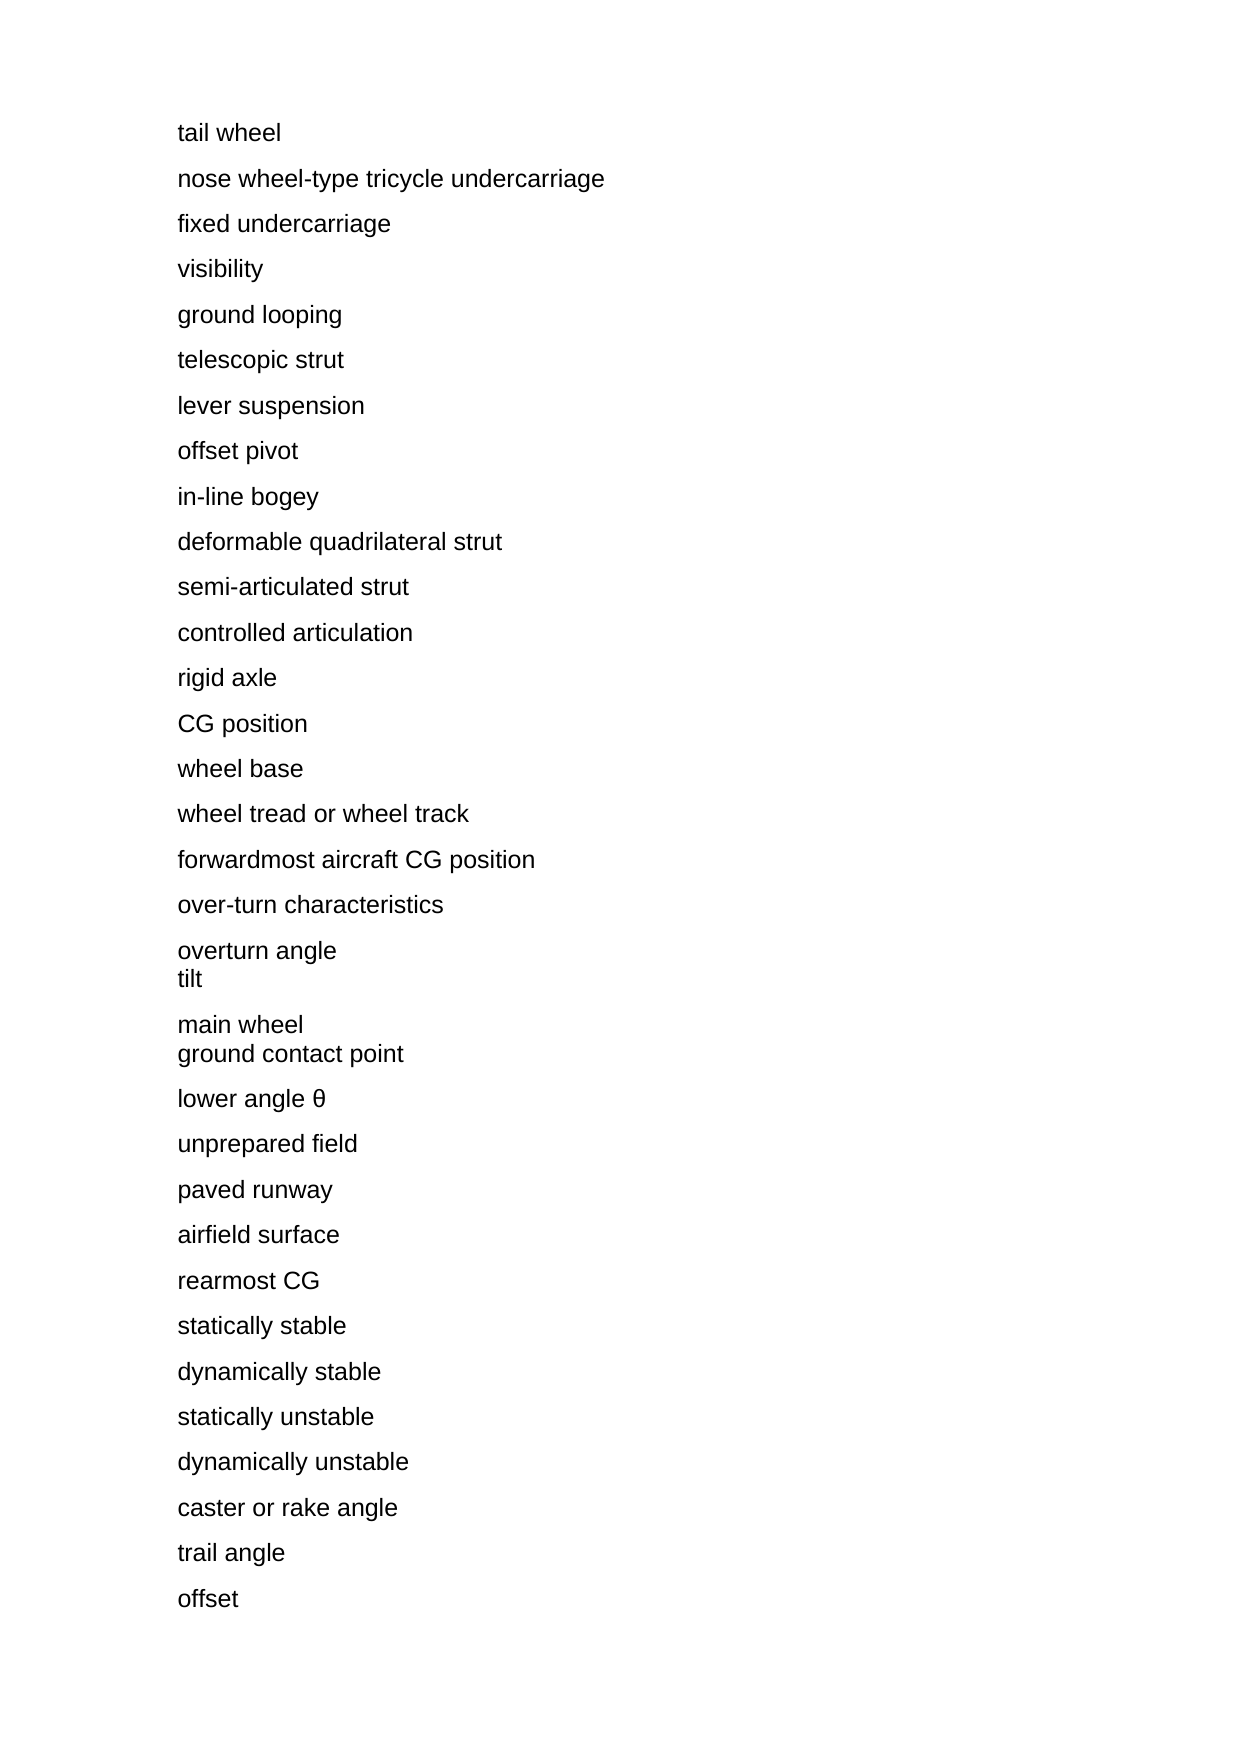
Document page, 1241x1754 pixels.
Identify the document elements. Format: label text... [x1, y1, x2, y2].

text tilt [177, 964, 1152, 993]
text fixed undercarriage [177, 209, 1152, 238]
text offset pivot [177, 436, 1152, 465]
text caster or rake angle [177, 1493, 1152, 1521]
text wheel base [177, 754, 1152, 783]
text offset [177, 1583, 1152, 1612]
text airfield surface [177, 1220, 1152, 1249]
text controlled articulation [177, 618, 1152, 646]
text ground looping [177, 300, 1152, 328]
text tail wheel [177, 118, 1152, 147]
text rearmost CG [177, 1266, 1152, 1294]
text ground contact point [177, 1038, 1152, 1067]
text forwardmost aircraft CG position [177, 845, 1152, 873]
text paved runway [177, 1175, 1152, 1203]
text telescopic strut [177, 345, 1152, 374]
text deformable quadrilateral strut [177, 527, 1152, 556]
text nose wheel-type tricycle undercarriage [177, 163, 1152, 192]
text trail angle [177, 1538, 1152, 1567]
text semi-articulated strut [177, 572, 1152, 601]
text dynamically unstable [177, 1447, 1152, 1476]
text over-turn characteristics [177, 890, 1152, 919]
text overturn angle [177, 936, 1152, 964]
text CG position [177, 708, 1152, 737]
text in-line bogey [177, 481, 1152, 510]
text main wheel [177, 1010, 1152, 1038]
text unprepared field [177, 1129, 1152, 1158]
text lever suspension [177, 391, 1152, 419]
text visibility [177, 254, 1152, 283]
text statically unstable [177, 1402, 1152, 1431]
text rigid axle [177, 663, 1152, 692]
text dynamically stable [177, 1356, 1152, 1385]
text statically stable [177, 1311, 1152, 1340]
text wheel tread or wheel track [177, 799, 1152, 828]
text lower angle θ [177, 1084, 1152, 1113]
